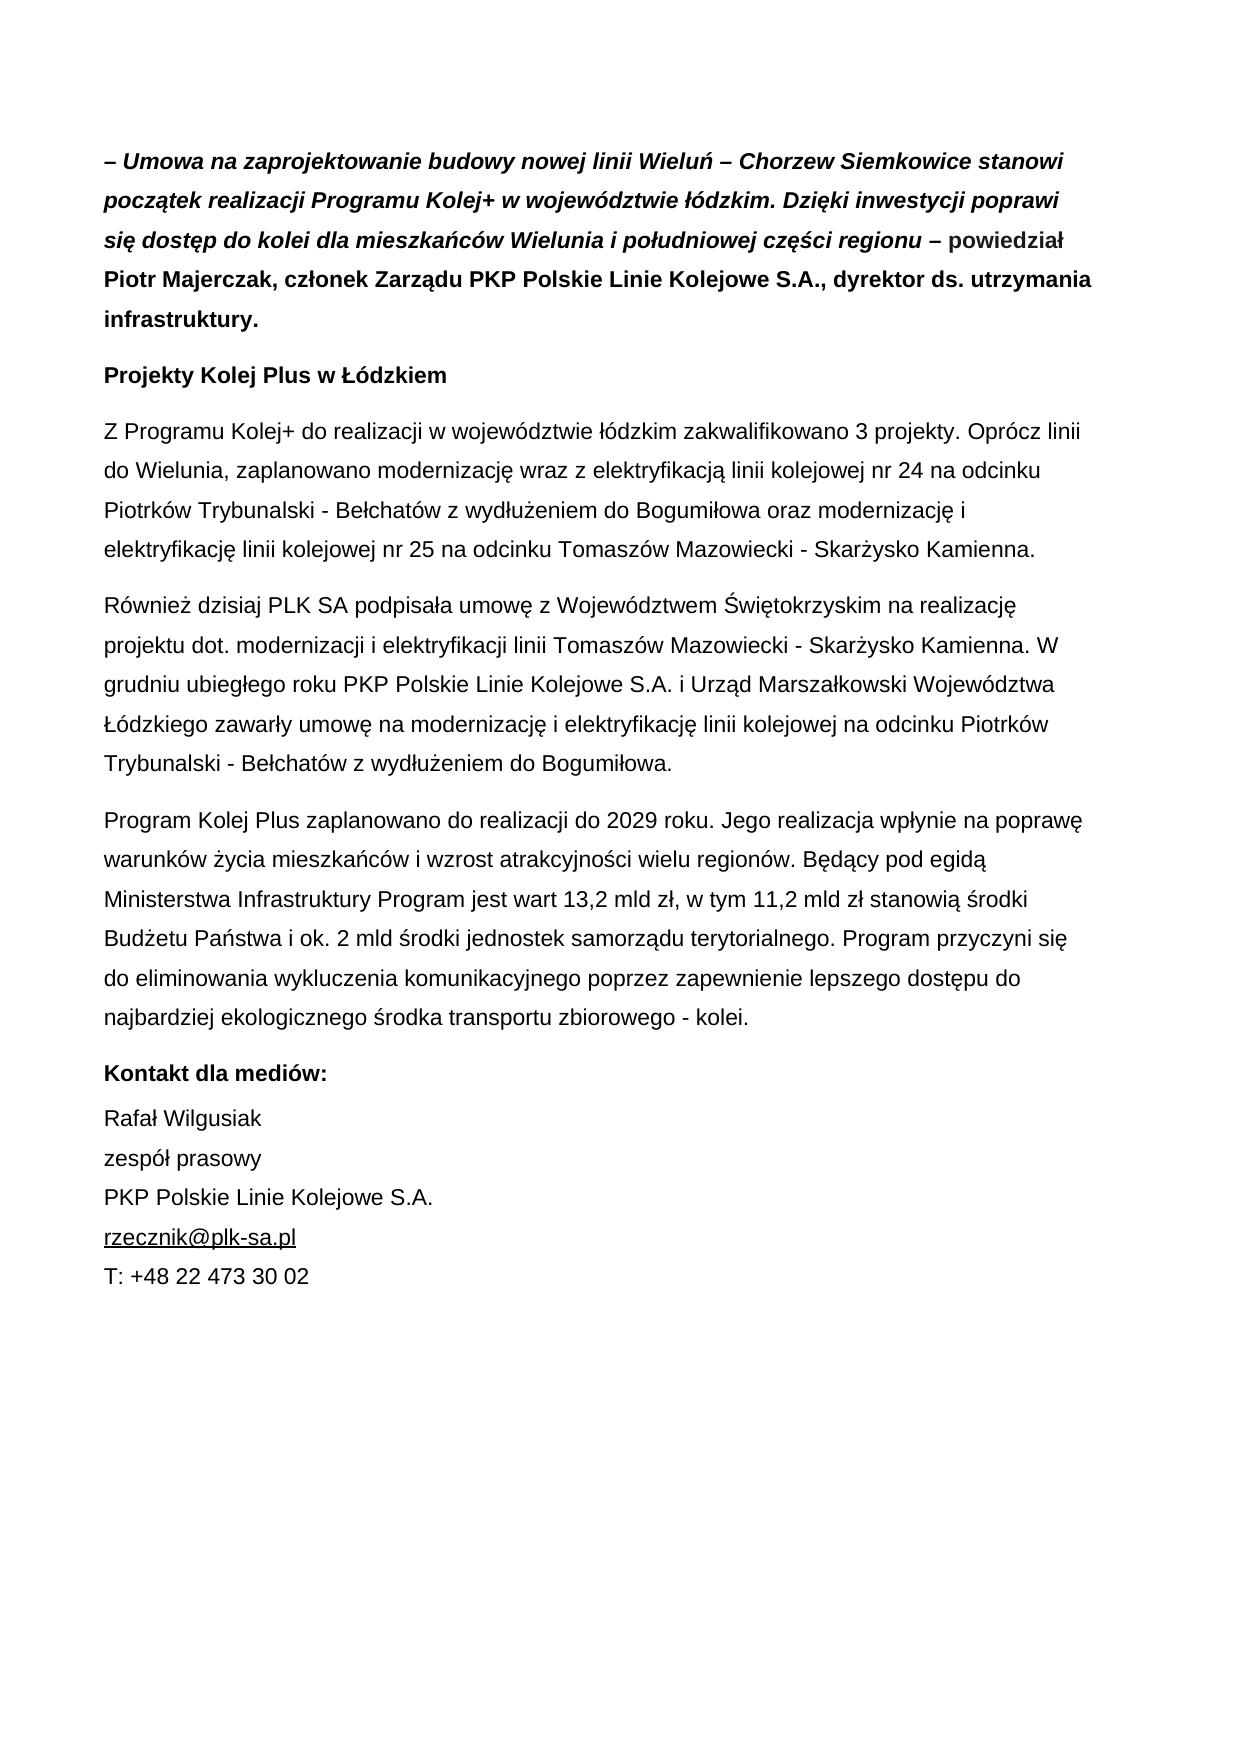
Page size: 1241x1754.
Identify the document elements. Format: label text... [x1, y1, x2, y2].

text Z Programu Kolej+ do realizacji w województwie łódzkim zakwalifikowano 3 projekty. Oprócz linii do Wielunia, zaplanowano modernizację wraz z elektryfikacją linii kolejowej nr 24 na odcinku Piotrków Trybunalski - Bełchatów z wydłużeniem do Bogumiłowa oraz modernizację i elektryfikację linii kolejowej nr 25 na odcinku Tomaszów Mazowiecki - Skarżysko Kamienna. [103, 418, 1093, 563]
subtitle Projekty Kolej Plus w Łódzkiem [103, 362, 1093, 388]
text – Umowa na zaprojektowanie budowy nowej linii Wieluń – Chorzew Siemkowice stanowi początek realizacji Programu Kolej+ w województwie łódzkim. Dzięki inwestycji poprawi się dostęp do kolei dla mieszkańców Wielunia i południowej części regionu – powiedział Piotr Majerczak, członek Zarządu PKP Polskie Linie Kolejowe S.A., dyrektor ds. utrzymania infrastruktury. [103, 148, 1093, 332]
text Kontakt dla mediów: [103, 1060, 1093, 1086]
text Również dzisiaj PLK SA podpisała umowę z Województwem Świętokrzyskim na realizację projektu dot. modernizacji i elektryfikacji linii Tomaszów Mazowiecki - Skarżysko Kamienna. W grudniu ubiegłego roku PKP Polskie Linie Kolejowe S.A. i Urząd Marszałkowski Województwa Łódzkiego zawarły umowę na modernizację i elektryfikację linii kolejowej na odcinku Piotrków Trybunalski - Bełchatów z wydłużeniem do Bogumiłowa. [103, 592, 1093, 777]
text Program Kolej Plus zaplanowano do realizacji do 2029 roku. Jego realizacja wpłynie na poprawę warunków życia mieszkańców i wzrost atrakcyjności wielu regionów. Będący pod egidą Ministerstwa Infrastruktury Program jest wart 13,2 mld zł, w tym 11,2 mld zł stanowią środki Budżetu Państwa i ok. 2 mld środki jednostek samorządu terytorialnego. Program przyczyni się do eliminowania wykluczenia komunikacyjnego poprzez zapewnienie lepszego dostępu do najbardziej ekologicznego środka transportu zbiorowego - kolei. [103, 807, 1093, 1030]
text PKP Polskie Linie Kolejowe S.A. [103, 1184, 1093, 1211]
text Rafał Wilgusiak [103, 1105, 1093, 1132]
text rzecznik@plk-sa.pl [103, 1224, 1093, 1250]
text zespół prasowy [103, 1145, 1093, 1171]
text T: +48 22 473 30 02 [103, 1263, 1093, 1289]
